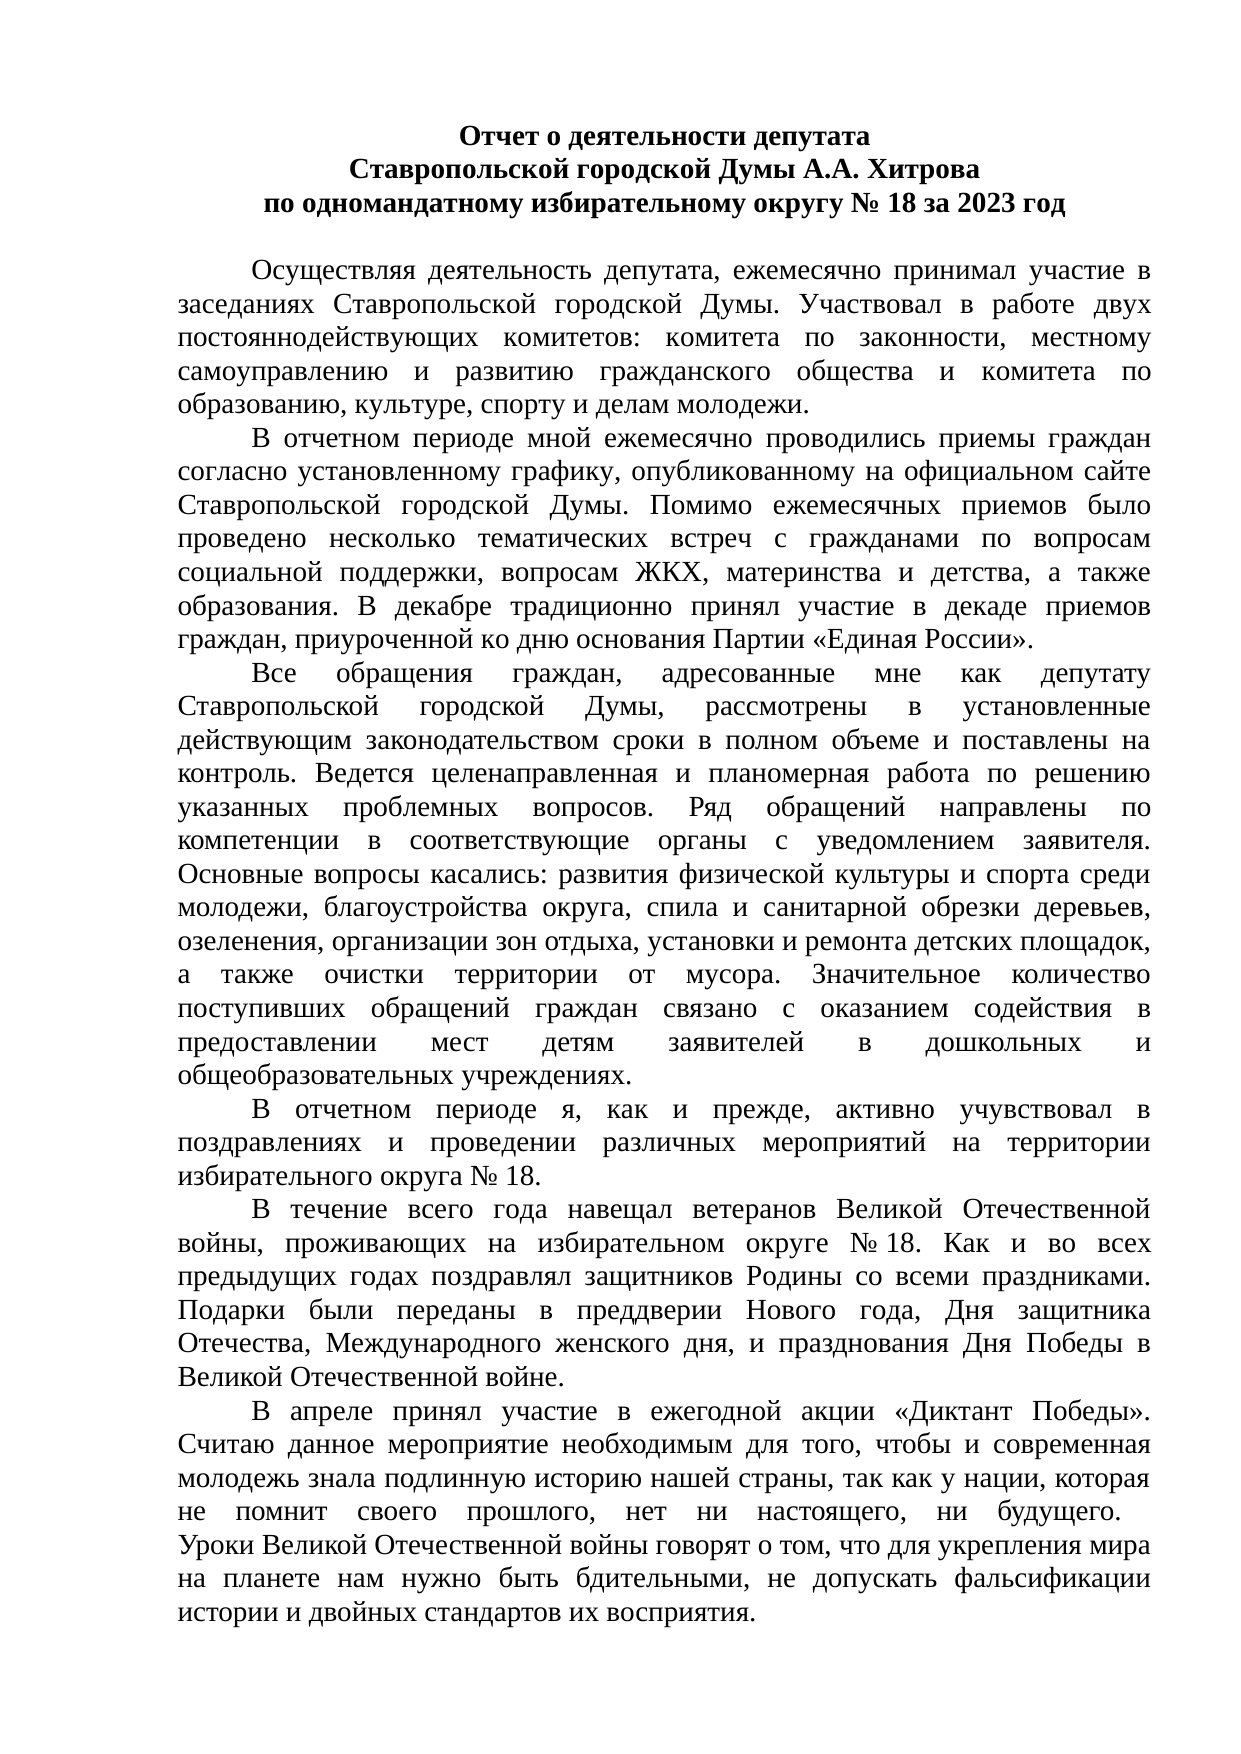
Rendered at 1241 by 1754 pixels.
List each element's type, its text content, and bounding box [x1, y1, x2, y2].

text В отчетном периоде я, как и прежде, активно учувствовал в поздравлениях и проведении различных мероприятий на территории избирательного округа № 18. [177, 1091, 1152, 1191]
text В течение всего года навещал ветеранов Великой Отечественной войны, проживающих на избирательном округе № 18. Как и во всех предыдущих годах поздравлял защитников Родины со всеми праздниками. Подарки были переданы в преддверии Нового года, Дня защитника Отечества, Международного женского дня, и празднования Дня Победы в Великой Отечественной войне. [177, 1191, 1152, 1393]
text Отчет о деятельности депутата [177, 118, 1152, 152]
text В апреле принял участие в ежегодной акции «Диктант Победы». Считаю данное мероприятие необходимым для того, чтобы и современная молодежь знала подлинную историю нашей страны, так как у нации, которая не помнит своего прошлого, нет ни настоящего, ни будущего. Уроки Великой Отечественной войны говорят о том, что для укрепления мира на планете нам нужно быть бдительными, не допускать фальсификации истории и двойных стандартов их восприятия. [177, 1393, 1152, 1627]
subtitle В отчетном периоде мной ежемесячно проводились приемы граждан согласно установленному графику, опубликованному на официальном сайте Ставропольской городской Думы. Помимо ежемесячных приемов было проведено несколько тематических встреч с гражданами по вопросам социальной поддержки, вопросам ЖКХ, материнства и детства, а также образования. В декабре традиционно принял участие в декаде приемов граждан, приуроченной ко дню основания Партии «Единая России». [177, 420, 1152, 655]
subtitle Все обращения граждан, адресованные мне как депутату Ставропольской городской Думы, рассмотрены в установленные действующим законодательством сроки в полном объеме и поставлены на контроль. Ведется целенаправленная и планомерная работа по решению указанных проблемных вопросов. Ряд обращений направлены по компетенции в соответствующие органы с уведомлением заявителя. Основные вопросы касались: развития физической культуры и спорта среди молодежи, благоустройства округа, спила и санитарной обрезки деревьев, озеленения, организации зон отдыха, установки и ремонта детских площадок, а также очистки территории от мусора. Значительное количество поступивших обращений граждан связано с оказанием содействия в предоставлении мест детям заявителей в дошкольных и общеобразовательных учреждениях. [177, 655, 1152, 1091]
text по одномандатному избирательному округу № 18 за 2023 год [177, 185, 1152, 219]
text Осуществляя деятельность депутата, ежемесячно принимал участие в заседаниях Ставропольской городской Думы. Участвовал в работе двух постояннодействующих комитетов: комитета по законности, местному самоуправлению и развитию гражданского общества и комитета по образованию, культуре, спорту и делам молодежи. [177, 252, 1152, 420]
text Ставропольской городской Думы А.А. Хитрова [177, 152, 1152, 185]
